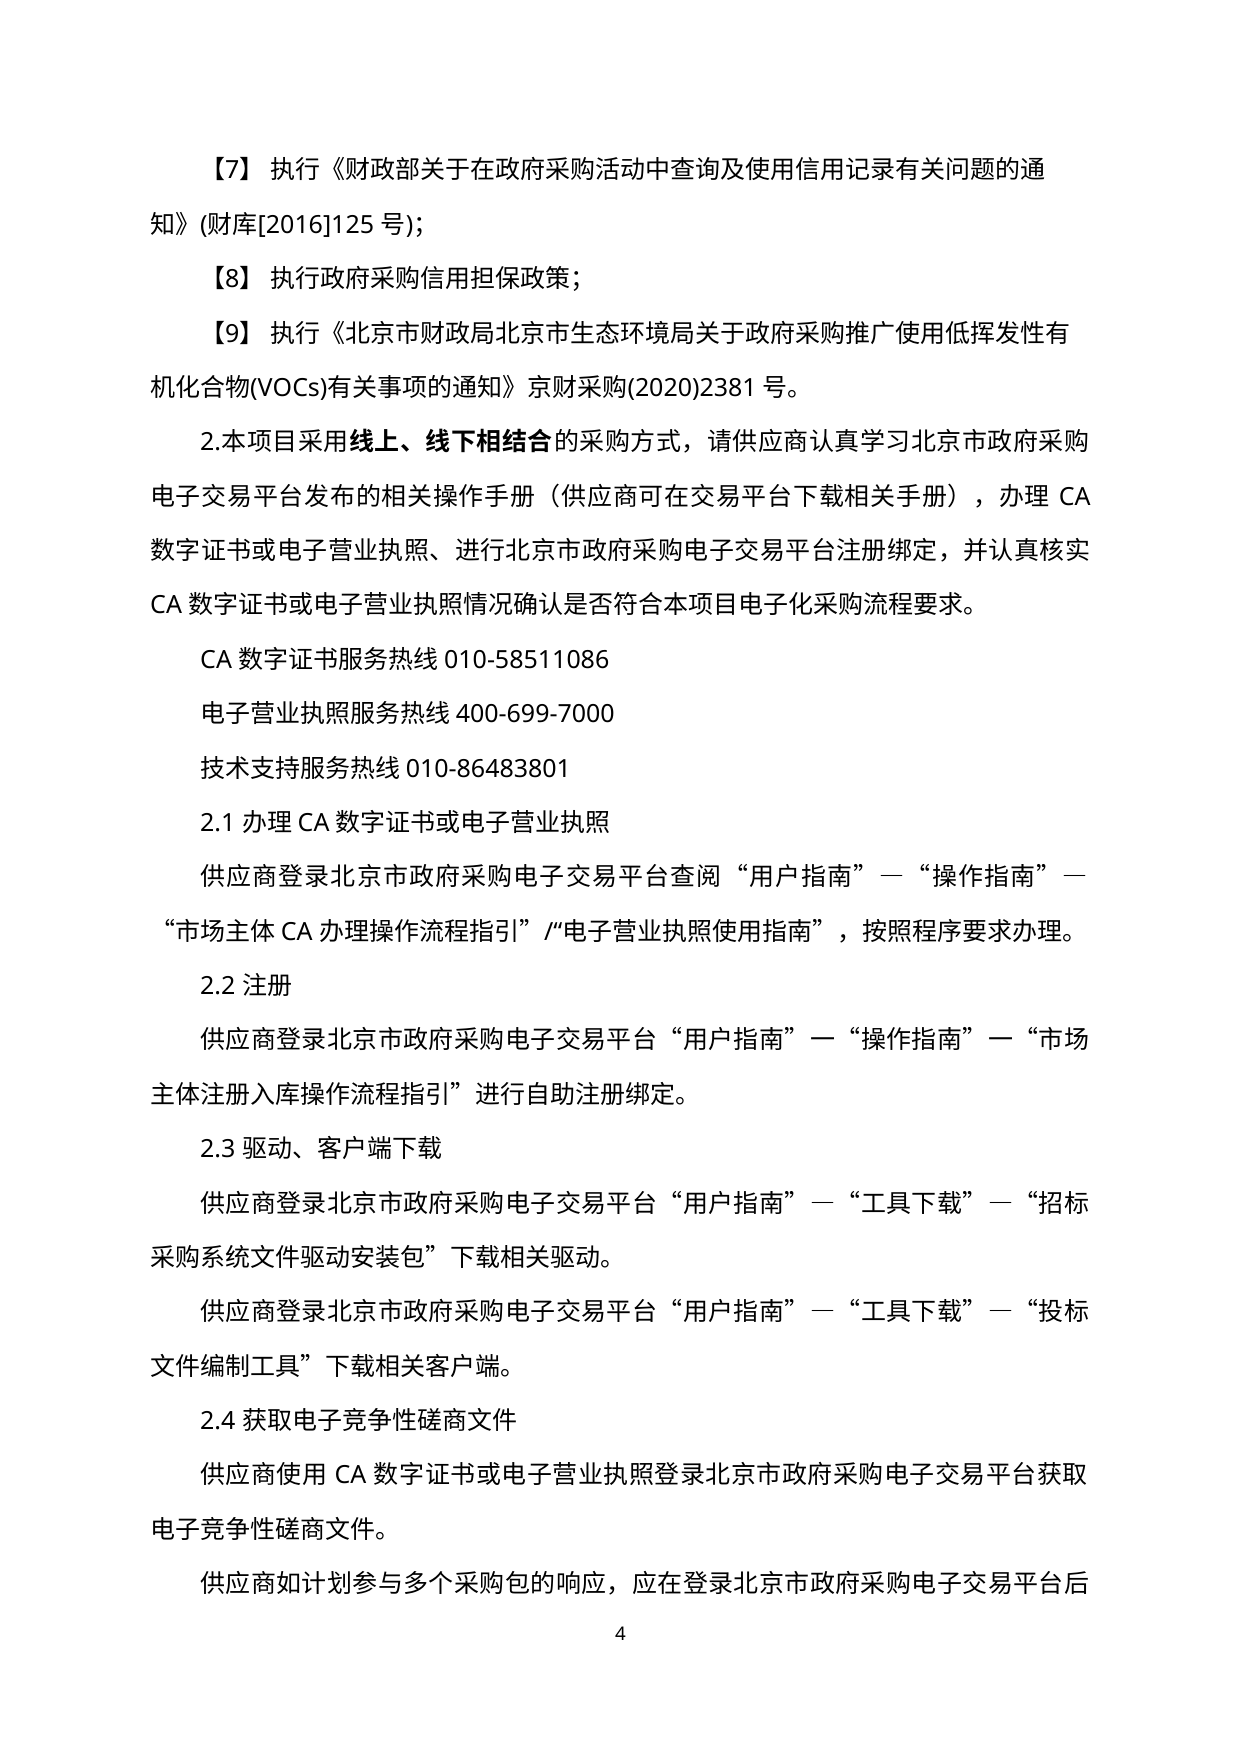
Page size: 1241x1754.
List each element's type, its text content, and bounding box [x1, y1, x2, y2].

text 供应商登录北京市政府采购电子交易平台查阅“用户指南”—“操作指南”—“市场主体 CA 办理操作流程指引”/“电子营业执照使用指南”，按照程序要求办理。 [150, 857, 1090, 947]
text 【7】 执行《财政部关于在政府采购活动中查询及使用信用记录有关问题的通知》(财库[2016]125 号)； [150, 150, 1090, 241]
text 电子营业执照服务热线 400-699-7000 [150, 694, 1090, 730]
text CA 数字证书服务热线 010-58511086 [150, 639, 1090, 676]
text 供应商登录北京市政府采购电子交易平台“用户指南”一“操作指南”一“市场主体注册入库操作流程指引”进行自助注册绑定。 [150, 1020, 1090, 1111]
text 供应商使用 CA 数字证书或电子营业执照登录北京市政府采购电子交易平台获取电子竞争性磋商文件。 [150, 1455, 1090, 1546]
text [150, 1564, 1090, 1600]
text 供应商登录北京市政府采购电子交易平台“用户指南”—“工具下载”—“投标文件编制工具”下载相关客户端。 [150, 1292, 1090, 1382]
text 2.1 办理 CA 数字证书或电子营业执照 [150, 802, 1090, 839]
text 2.2 注册 [150, 966, 1090, 1002]
text 2.4 获取电子竞争性磋商文件 [150, 1401, 1090, 1437]
text 【8】 执行政府采购信用担保政策； [150, 259, 1090, 295]
text 技术支持服务热线 010-86483801 [150, 748, 1090, 784]
text 【9】 执行《北京市财政局北京市生态环境局关于政府采购推广使用低挥发性有机化合物(VOCs)有关事项的通知》京财采购(2020)2381号。 [150, 313, 1090, 404]
text 2.3 驱动、客户端下载 [150, 1129, 1090, 1165]
text 2.本项目采用线上、线下相结合的采购方式，请供应商认真学习北京市政府采购电子交易平台发布的相关操作手册（供应商可在交易平台下载相关手册），办理 CA 数字证书或电子营业执照、进行北京市政府采购电子交易平台注册绑定，并认真核实 CA 数字证书或电子营业执照情况确认是否符合本项目电子化采购流程要求。 [150, 422, 1090, 621]
text 供应商登录北京市政府采购电子交易平台“用户指南”—“工具下载”—“招标采购系统文件驱动安装包”下载相关驱动。 [150, 1183, 1090, 1274]
